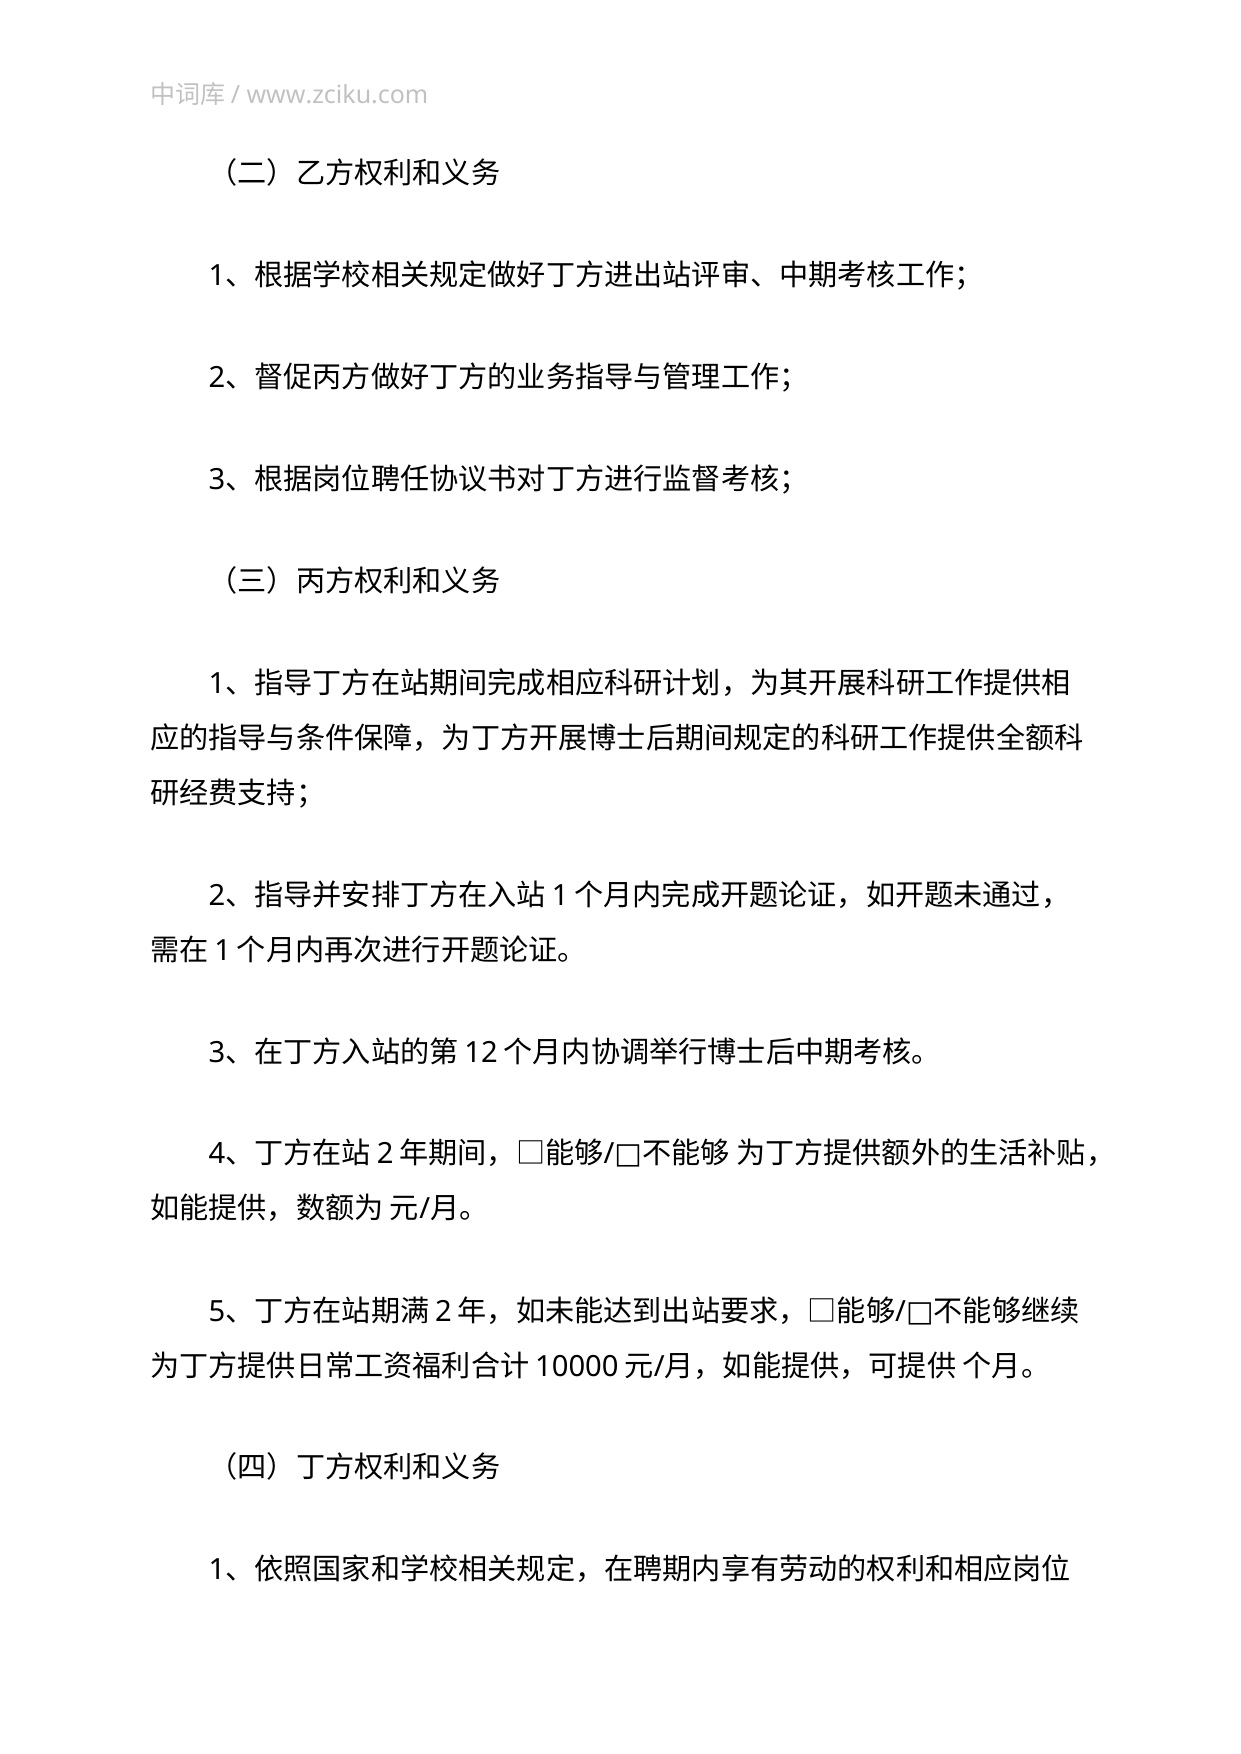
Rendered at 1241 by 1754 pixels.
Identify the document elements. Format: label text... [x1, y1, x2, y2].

text （二）乙方权利和义务 [150, 150, 1090, 192]
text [150, 1546, 1090, 1588]
text 2、指导并安排丁方在入站1个月内完成开题论证，如开题未通过，需在1个月内再次进行开题论证。 [150, 871, 1090, 968]
text 5、丁方在站期满2年，如未能达到出站要求，□能够/□不能够继续为丁方提供日常工资福利合计10000元/月，如能提供，可提供 个月。 [150, 1287, 1090, 1384]
text 1、根据学校相关规定做好丁方进出站评审、中期考核工作； [150, 252, 1090, 294]
text 3、在丁方入站的第12个月内协调举行博士后中期考核。 [150, 1028, 1090, 1071]
text 1、指导丁方在站期间完成相应科研计划，为其开展科研工作提供相应的指导与条件保障，为丁方开展博士后期间规定的科研工作提供全额科研经费支持； [150, 659, 1090, 812]
text 3、根据岗位聘任协议书对丁方进行监督考核； [150, 456, 1090, 498]
text （三）丙方权利和义务 [150, 558, 1090, 600]
text 4、丁方在站2年期间，□能够/□不能够 为丁方提供额外的生活补贴，如能提供，数额为 元/月。 [150, 1130, 1090, 1227]
text （四）丁方权利和义务 [150, 1444, 1090, 1486]
text 2、督促丙方做好丁方的业务指导与管理工作； [150, 354, 1090, 396]
